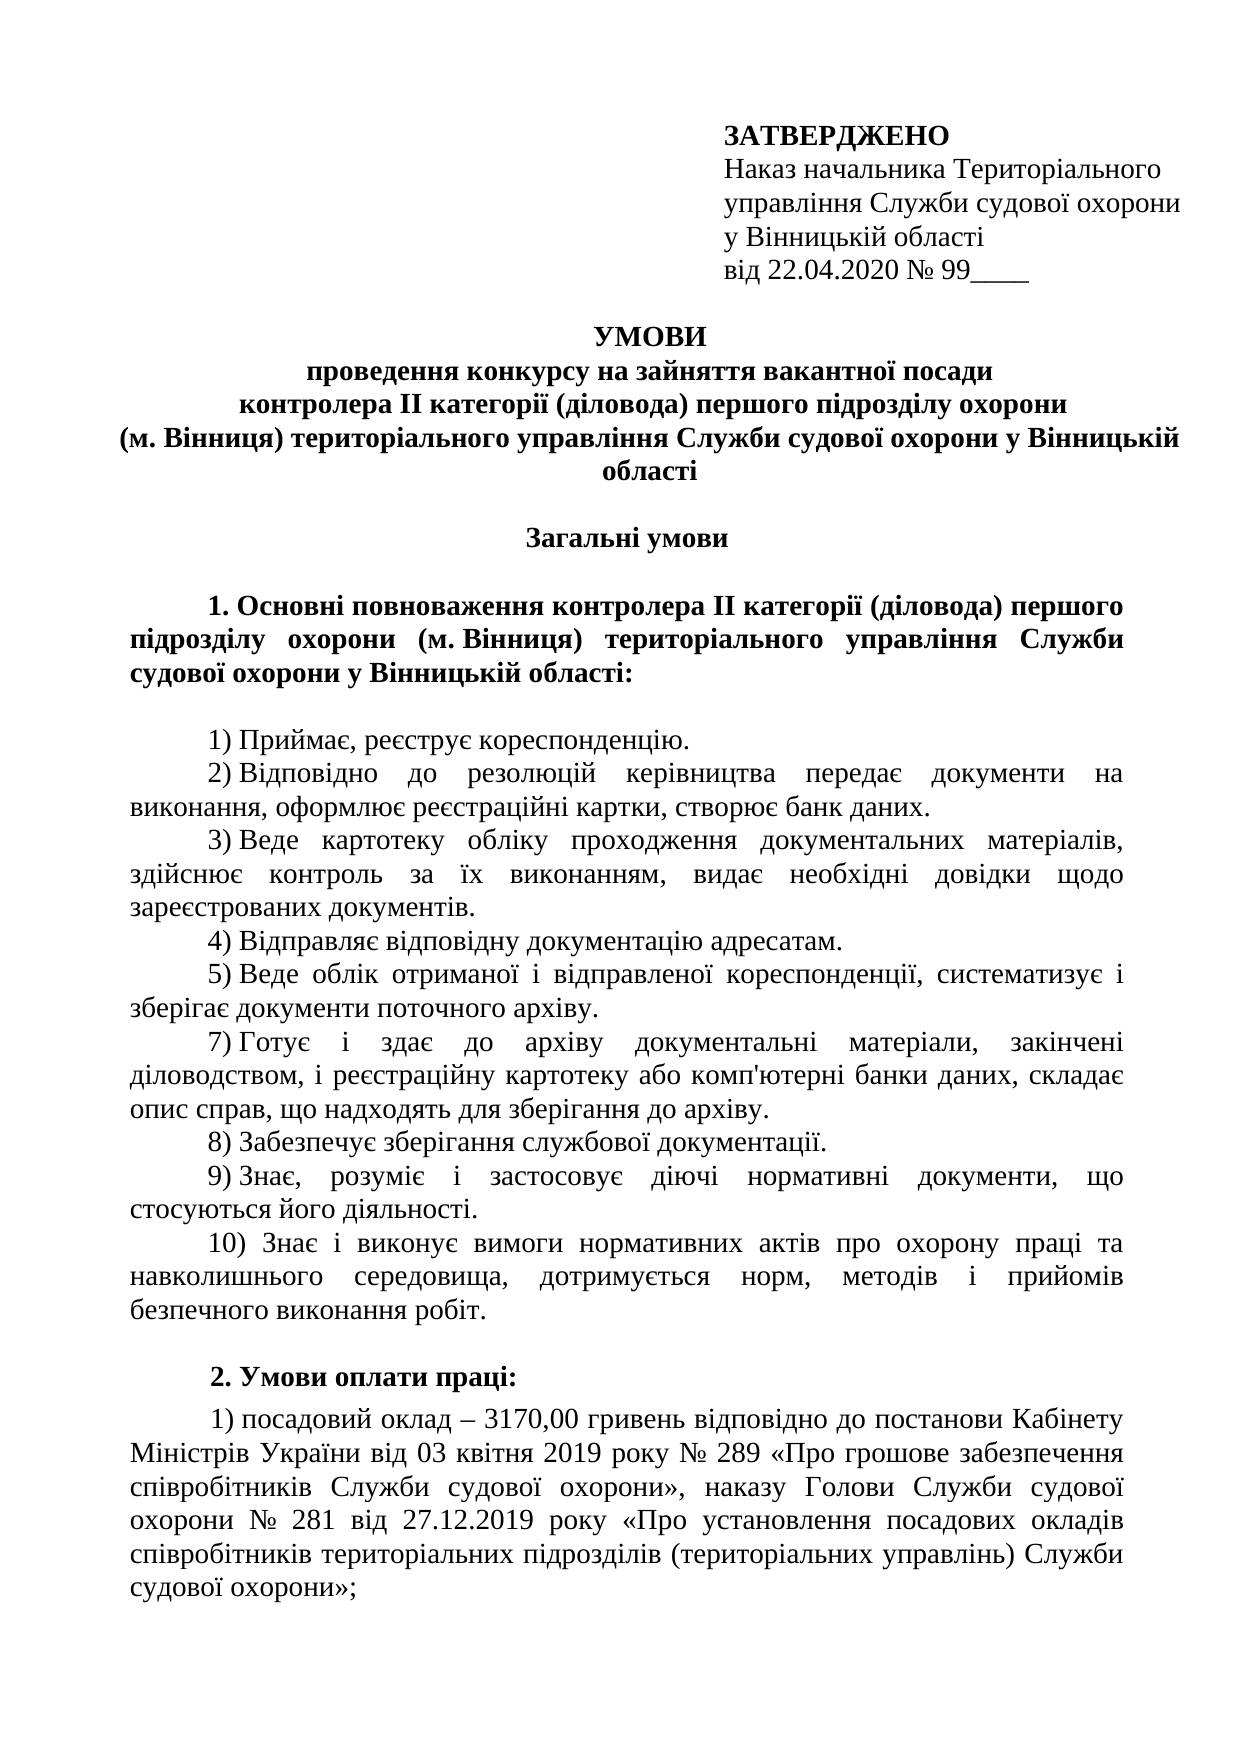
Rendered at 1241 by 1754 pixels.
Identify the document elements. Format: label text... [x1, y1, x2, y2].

text проведення конкурсу на зайняття вакантної посади [118, 353, 1181, 386]
text УМОВИ [118, 319, 1181, 353]
text контролера ІІ категорії (діловода) першого підрозділу охорони (м. Вінниця) територіального управління Служби судової охорони у Вінницькій області [118, 386, 1181, 487]
text від 22.04.2020 № 99____ [723, 252, 1181, 286]
text Наказ начальника Територіального управління Служби судової охорони у Вінницькій області [723, 152, 1181, 252]
table_cell 2. Умови оплати праці: [118, 1359, 1136, 1402]
table_header Загальні умови [118, 521, 1136, 588]
text ЗАТВЕРДЖЕНО [723, 118, 1181, 152]
table_cell 1. Основні повноваження контролера ІІ категорії (діловода) першого підрозділу охорони (м. Вінниця) територіального управління Служби судової охорони у Вінницькій області: [118, 588, 1136, 722]
table_cell 1) Приймає, реєструє кореспонденцію. 2) Відповідно до резолюцій керівництва передає документи на виконання, оформлює реєстраційні картки, створює банк даних. 3) Веде картотеку обліку проходження документальних матеріалів, здійснює контроль за їх виконанням, видає необхідні довідки щодо зареєстрованих документів. 4) Відправляє відповідну документацію адресатам. 5) Веде облік отриманої і відправленої кореспонденції, систематизує і зберігає документи поточного архіву. 7) Готує і здає до архіву документальні матеріали, закінчені діловодством, і реєстраційну картотеку або комп'ютерні банки даних, складає опис справ, що надходять для зберігання до архіву. 8) Забезпечує зберігання службової документації. 9) Знає, розуміє і застосовує діючі нормативні документи, що стосуються його діяльності. 10) Знає і виконує вимоги нормативних актів про охорону праці та навколишнього середовища, дотримується норм, методів і прийомів безпечного виконання робіт. [118, 722, 1136, 1359]
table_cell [118, 1402, 1136, 1603]
